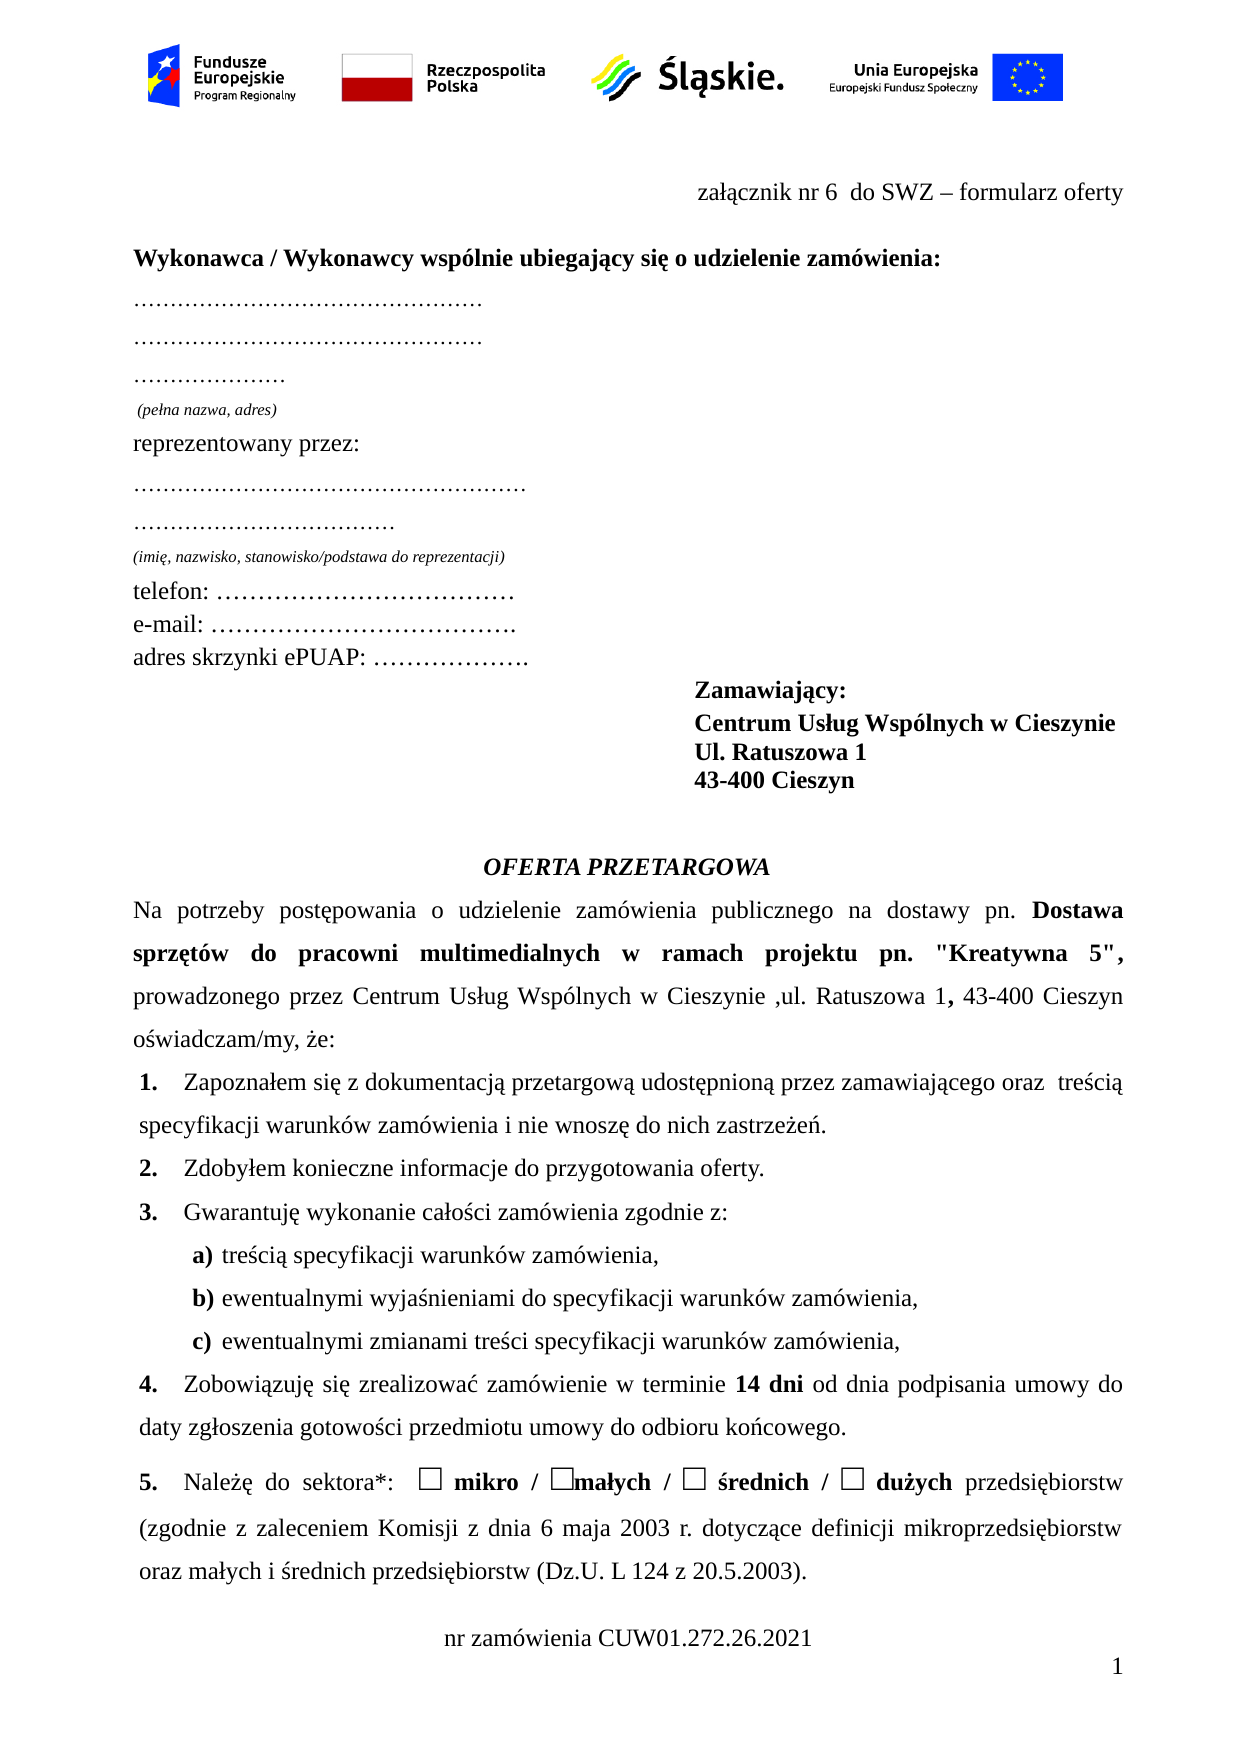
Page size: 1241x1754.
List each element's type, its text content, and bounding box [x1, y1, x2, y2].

text telefon: ……………………………… [133, 576, 1123, 604]
list Gwarantuję wykonanie całości zamówienia zgodnie z: [139, 1197, 1123, 1225]
text (imię, nazwisko, stanowisko/podstawa do reprezentacji) [133, 547, 633, 566]
text Wykonawca / Wykonawcy wspólnie ubiegający się o udzielenie zamówienia: [133, 243, 1123, 272]
text Zamawiający: [694, 675, 1123, 703]
list Zapoznałem się z dokumentacją przetargową udostępnioną przez zamawiającego oraz treścią specyfikacji warunków zamówienia i nie wnoszę do nich zastrzeżeń. [139, 1067, 1123, 1139]
list Należę do sektora*: □ mikro / □małych / □ średnich / □ dużych przedsiębiorstw (zgodnie z zaleceniem Komisji z dnia 6 maja 2003 r. dotyczące definicji mikroprzedsiębiorstw oraz małych i średnich przedsiębiorstw (Dz.U. L 124 z 20.5.2003). [139, 1455, 1123, 1513]
list Zobowiązuję się zrealizować zamówienie w terminie 14 dni od dnia podpisania umowy do daty zgłoszenia gotowości przedmiotu umowy do odbioru końcowego. [139, 1369, 1123, 1441]
text (pełna nazwa, adres) [133, 399, 503, 419]
list Zdobyłem konieczne informacje do przygotowania oferty. [139, 1153, 1123, 1182]
text reprezentowany przez: [133, 428, 1123, 457]
list treścią specyfikacji warunków zamówienia, [192, 1240, 1123, 1268]
text 43-400 Cieszyn [694, 765, 1123, 794]
list Należę do sektora*: □ mikro / □małych / □ średnich / □ dużych przedsiębiorstw (zgodnie z zaleceniem Komisji z dnia 6 maja 2003 r. dotyczące definicji mikroprzedsiębiorstw oraz małych i średnich przedsiębiorstw (Dz.U. L 124 z 20.5.2003). [139, 1542, 1123, 1585]
text ……………………………………………………………………………… [133, 471, 533, 534]
text adres skrzynki ePUAP: ………………. [133, 642, 1123, 671]
text ……………………………………………………………………………………………………… [133, 286, 503, 387]
list ewentualnymi zmianami treści specyfikacji warunków zamówienia, [192, 1326, 1123, 1355]
list ewentualnymi wyjaśnieniami do specyfikacji warunków zamówienia, [192, 1283, 1123, 1312]
subtitle załącznik nr 6 do SWZ – formularz oferty [133, 177, 1123, 206]
picture [132, 29, 1078, 122]
text Centrum Usług Wspólnych w Cieszynie [694, 708, 1123, 737]
text Na potrzeby postępowania o udzielenie zamówienia publicznego na dostawy pn. Dostawa sprzętów do pracowni multimedialnych w ramach projektu pn. "Kreatywna 5", prowadzonego przez Centrum Usług Wspólnych w Cieszynie ,ul. Ratuszowa 1, 43-400 Cieszyn oświadczam/my, że: [133, 895, 1123, 1053]
text Ul. Ratuszowa 1 [694, 737, 1123, 765]
text e-mail: ………………………………. [133, 609, 1123, 637]
text OFERTA PRZETARGOWA [133, 852, 1123, 880]
